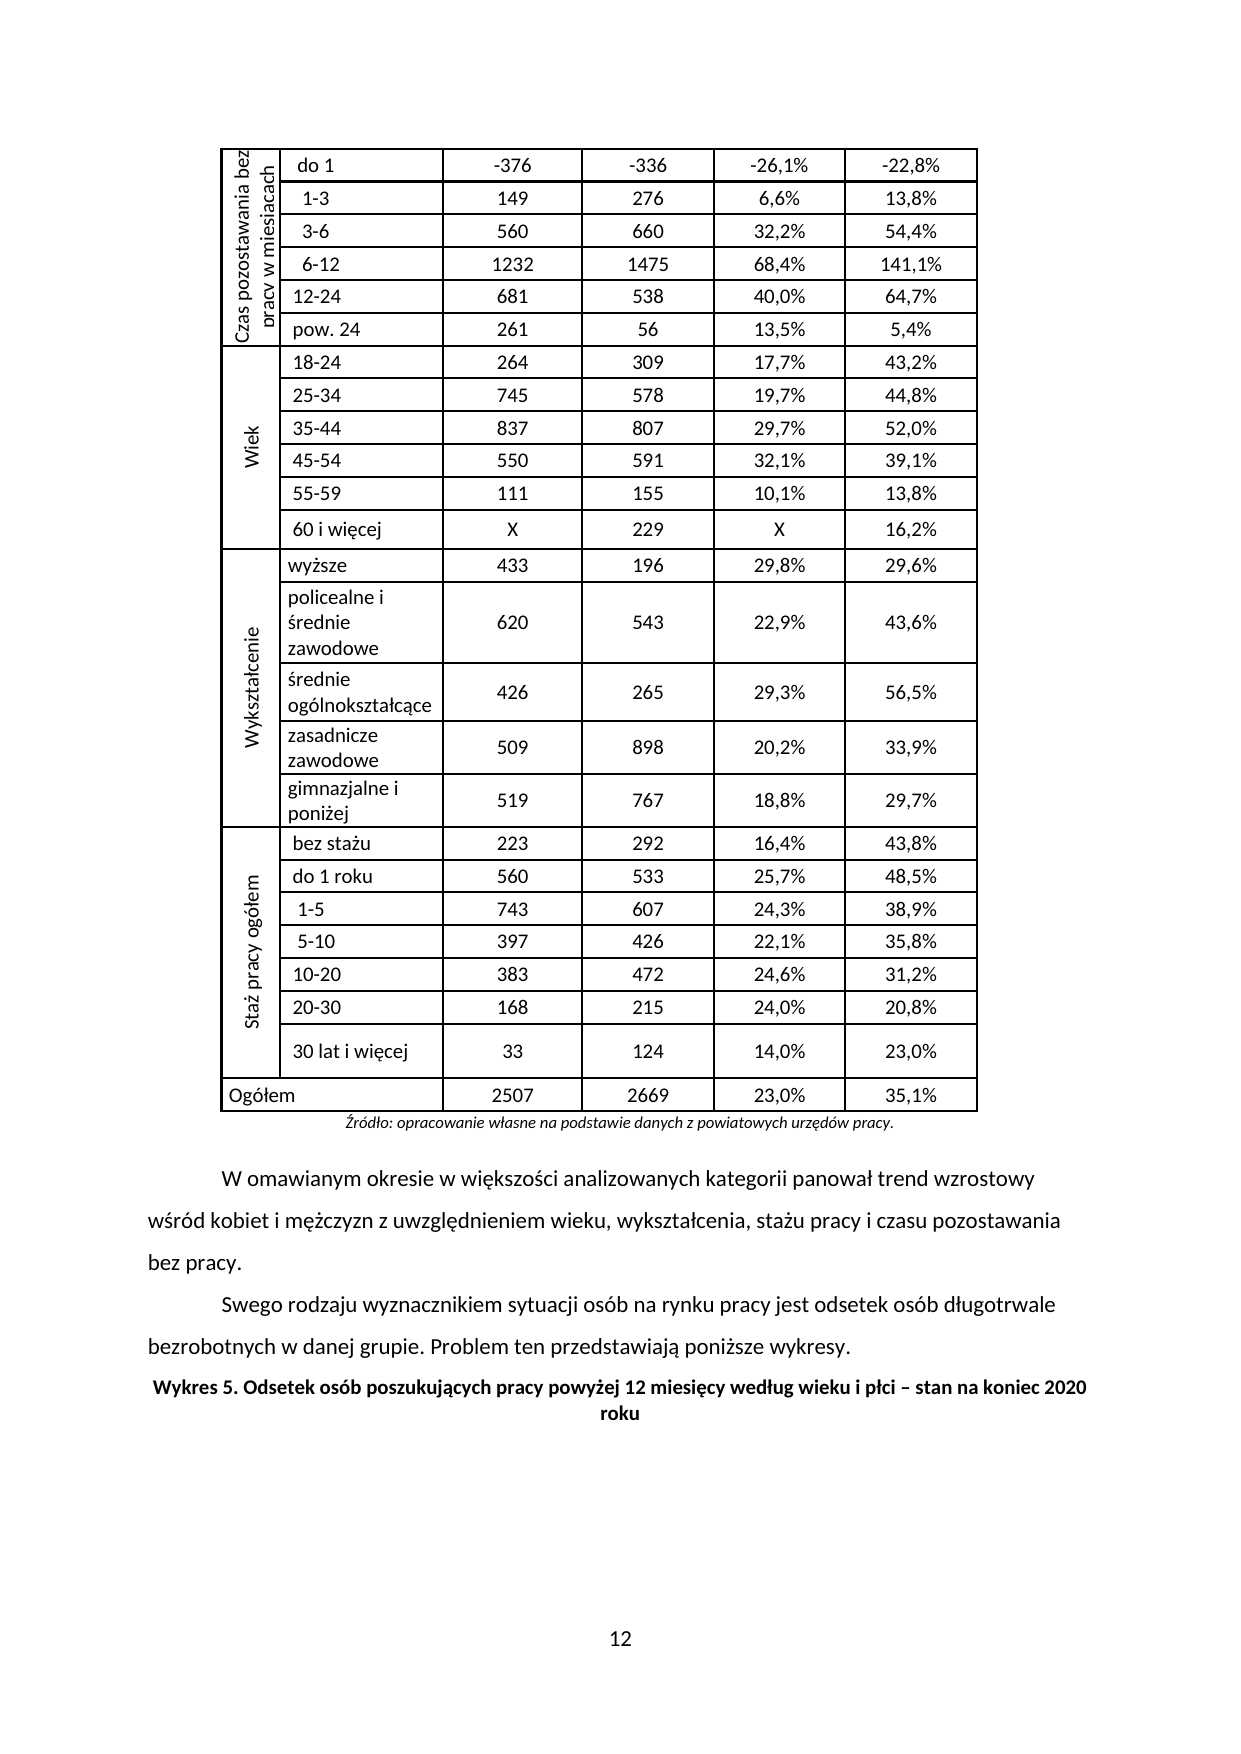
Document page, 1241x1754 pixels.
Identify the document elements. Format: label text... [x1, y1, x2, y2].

table_cell 3-6 [281, 215, 442, 246]
table_cell 24,6% [715, 959, 844, 990]
table_cell 32,1% [715, 445, 844, 476]
table_cell 25-34 [281, 379, 442, 410]
table_cell 10-20 [281, 959, 442, 990]
table_cell 229 [583, 511, 713, 548]
table_cell 16,2% [846, 511, 976, 548]
table_cell 23,0% [846, 1025, 976, 1077]
table_cell 155 [583, 478, 713, 508]
table_cell 1-5 [281, 893, 442, 924]
text Źródło: opracowanie własne na podstawie danych z powiatowych urzędów pracy. [148, 1112, 1093, 1132]
table_cell 2507 [444, 1079, 581, 1110]
table_cell 30 lat i więcej [281, 1025, 442, 1077]
table_cell 261 [444, 314, 581, 344]
table_cell 33,9% [846, 722, 976, 773]
table_cell 17,7% [715, 347, 844, 377]
table_cell 426 [444, 664, 581, 720]
table_cell 16,4% [715, 828, 844, 858]
table_cell 22,1% [715, 926, 844, 957]
table_cell 215 [583, 992, 713, 1022]
table_cell 745 [444, 379, 581, 410]
table_cell 681 [444, 281, 581, 312]
table_cell 22,9% [715, 583, 844, 662]
table_cell Wiek [223, 347, 279, 548]
table_cell 6-12 [281, 248, 442, 279]
table_cell 433 [444, 550, 581, 581]
table_cell 48,5% [846, 861, 976, 891]
table_cell Ogółem [223, 1079, 442, 1110]
table_cell 743 [444, 893, 581, 924]
table_cell 196 [583, 550, 713, 581]
table_cell Czas pozostawania bez pracy w miesiącach [223, 150, 279, 344]
table_cell 426 [583, 926, 713, 957]
table_cell 13,8% [846, 183, 976, 213]
table_cell 29,3% [715, 664, 844, 720]
table_cell 20-30 [281, 992, 442, 1022]
table_cell -376 [444, 150, 581, 180]
table_cell 509 [444, 722, 581, 773]
table_cell 39,1% [846, 445, 976, 476]
table_cell 560 [444, 861, 581, 891]
table_cell 1-3 [281, 183, 442, 213]
table_cell 35,1% [846, 1079, 976, 1110]
table_cell 20,8% [846, 992, 976, 1022]
table_cell 265 [583, 664, 713, 720]
table_cell 18,8% [715, 775, 844, 826]
table_cell 43,6% [846, 583, 976, 662]
table_cell 31,2% [846, 959, 976, 990]
table_cell 1475 [583, 248, 713, 279]
table_cell 519 [444, 775, 581, 826]
table_cell 111 [444, 478, 581, 508]
table_cell 141,1% [846, 248, 976, 279]
table_cell 5-10 [281, 926, 442, 957]
table_cell policealne i średnie zawodowe [281, 583, 442, 662]
table_cell 55-59 [281, 478, 442, 508]
table_cell 560 [444, 215, 581, 246]
table_cell gimnazjalne i poniżej [281, 775, 442, 826]
table_cell 24,3% [715, 893, 844, 924]
table_cell 29,8% [715, 550, 844, 581]
table_cell 29,6% [846, 550, 976, 581]
table_cell 837 [444, 412, 581, 443]
table_cell 24,0% [715, 992, 844, 1022]
table_cell 538 [583, 281, 713, 312]
table_cell 383 [444, 959, 581, 990]
table_cell 52,0% [846, 412, 976, 443]
table_cell 292 [583, 828, 713, 858]
table_cell 276 [583, 183, 713, 213]
table_cell 620 [444, 583, 581, 662]
table_cell 533 [583, 861, 713, 891]
table_cell 43,8% [846, 828, 976, 858]
table_cell 660 [583, 215, 713, 246]
table_cell 40,0% [715, 281, 844, 312]
table_cell 14,0% [715, 1025, 844, 1077]
table_cell -26,1% [715, 150, 844, 180]
table_cell 898 [583, 722, 713, 773]
table_cell 309 [583, 347, 713, 377]
table_cell Staż pracy ogółem [223, 828, 279, 1077]
table_cell 5,4% [846, 314, 976, 344]
table_cell 543 [583, 583, 713, 662]
table_cell 35,8% [846, 926, 976, 957]
table_cell do 1 roku [281, 861, 442, 891]
table_cell 23,0% [715, 1079, 844, 1110]
table_cell 767 [583, 775, 713, 826]
table_cell 56,5% [846, 664, 976, 720]
table_cell 13,8% [846, 478, 976, 508]
table_cell 29,7% [846, 775, 976, 826]
table_cell 19,7% [715, 379, 844, 410]
table_cell 13,5% [715, 314, 844, 344]
text W omawianym okresie w większości analizowanych kategorii panował trend wzrostowy wśród kobiet i mężczyzn z uwzględnieniem wieku, wykształcenia, stażu pracy i czasu pozostawania bez pracy. [148, 1164, 1093, 1277]
table_cell 68,4% [715, 248, 844, 279]
table_cell 168 [444, 992, 581, 1022]
table_cell 54,4% [846, 215, 976, 246]
table_cell 2669 [583, 1079, 713, 1110]
table_cell 60 i więcej [281, 511, 442, 548]
table_cell pow. 24 [281, 314, 442, 344]
table_cell 397 [444, 926, 581, 957]
table_cell zasadnicze zawodowe [281, 722, 442, 773]
table_cell -336 [583, 150, 713, 180]
table_cell 29,7% [715, 412, 844, 443]
table_cell 264 [444, 347, 581, 377]
table_cell 6,6% [715, 183, 844, 213]
text Swego rodzaju wyznacznikiem sytuacji osób na rynku pracy jest odsetek osób długotrwale bezrobotnych w danej grupie. Problem ten przedstawiają poniższe wykresy. [148, 1291, 1093, 1361]
table_cell 44,8% [846, 379, 976, 410]
table_cell 223 [444, 828, 581, 858]
table_cell 472 [583, 959, 713, 990]
table_cell bez stażu [281, 828, 442, 858]
table_cell 149 [444, 183, 581, 213]
table_cell X [715, 511, 844, 548]
table_cell 56 [583, 314, 713, 344]
table_cell 33 [444, 1025, 581, 1077]
table_cell 18-24 [281, 347, 442, 377]
table_cell X [444, 511, 581, 548]
table_cell 25,7% [715, 861, 844, 891]
table_cell 578 [583, 379, 713, 410]
table_cell 20,2% [715, 722, 844, 773]
table_cell -22,8% [846, 150, 976, 180]
table_cell 64,7% [846, 281, 976, 312]
table_cell 807 [583, 412, 713, 443]
table_cell średnie ogólnokształcące [281, 664, 442, 720]
table_cell 32,2% [715, 215, 844, 246]
table_cell 10,1% [715, 478, 844, 508]
table_cell 124 [583, 1025, 713, 1077]
table_cell 12-24 [281, 281, 442, 312]
table_cell Wykształcenie [223, 550, 279, 826]
table_cell 550 [444, 445, 581, 476]
table_cell 607 [583, 893, 713, 924]
table_cell 591 [583, 445, 713, 476]
table_cell 1232 [444, 248, 581, 279]
table_cell 43,2% [846, 347, 976, 377]
table_cell 38,9% [846, 893, 976, 924]
table_cell wyższe [281, 550, 442, 581]
table_cell 45-54 [281, 445, 442, 476]
text Wykres 5. Odsetek osób poszukujących pracy powyżej 12 miesięcy według wieku i płci – stan na koniec 2020 roku [148, 1374, 1093, 1425]
table_cell 35-44 [281, 412, 442, 443]
table_cell do 1 [281, 150, 442, 180]
